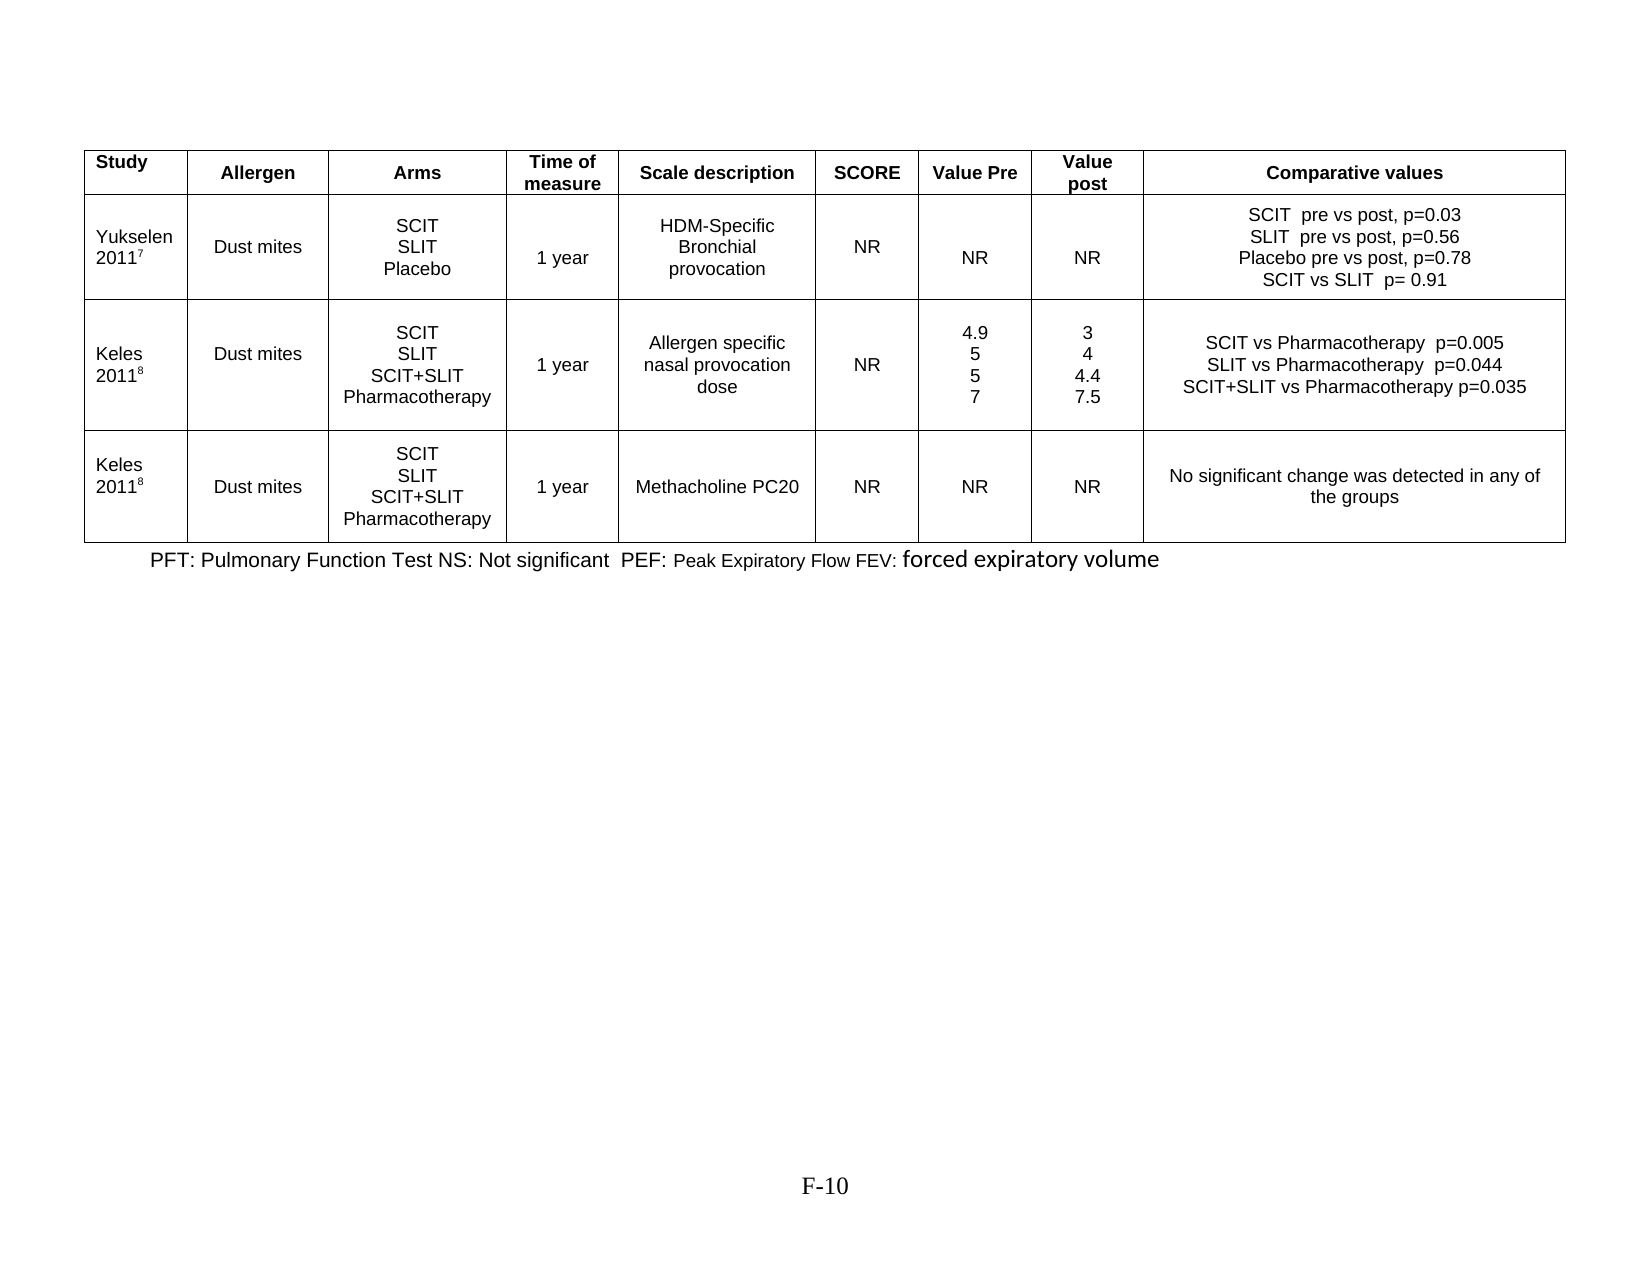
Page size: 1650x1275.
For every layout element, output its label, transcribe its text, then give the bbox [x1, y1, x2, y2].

table_cell NR [1032, 195, 1143, 299]
table_cell SCIT vs Pharmacotherapy p=0.005 SLIT vs Pharmacotherapy p=0.044 SCIT+SLIT vs Pharmacotherapy p=0.035 [1144, 300, 1565, 429]
table_cell 1 year [507, 195, 618, 299]
table_header Value Pre [919, 151, 1031, 194]
table_cell Keles 20118 [85, 431, 187, 542]
table_cell No significant change was detected in any of the groups [1144, 431, 1565, 542]
table_cell 3 4 4.4 7.5 [1032, 300, 1143, 429]
table_cell NR [919, 431, 1031, 542]
table_cell NR [816, 300, 918, 429]
table_cell SCIT SLIT SCIT+SLIT Pharmacotherapy [329, 300, 506, 429]
table_cell Yukselen 20117 [85, 195, 187, 299]
table_cell Allergen specific nasal provocation dose [619, 300, 815, 429]
table_cell 1 year [507, 431, 618, 542]
table_header Time of measure [507, 151, 618, 194]
table_cell NR [816, 195, 918, 299]
table_cell NR [816, 431, 918, 542]
text PFT: Pulmonary Function Test NS: Not significant PEF: Peak Expiratory Flow FEV: forced expiratory volume [150, 543, 1500, 573]
table_cell Dust mites [188, 195, 328, 299]
table_cell HDM-Specific Bronchial provocation [619, 195, 815, 299]
table_header Allergen [188, 151, 328, 194]
table_cell Dust mites [188, 431, 328, 542]
table_header Comparative values [1144, 151, 1565, 194]
table_cell SCIT SLIT Placebo [329, 195, 506, 299]
table_cell Keles 20118 [85, 300, 187, 429]
table_cell SCIT pre vs post, p=0.03 SLIT pre vs post, p=0.56 Placebo pre vs post, p=0.78 SCIT vs SLIT p= 0.91 [1144, 195, 1565, 299]
table_cell NR [919, 195, 1031, 299]
table_cell Methacholine PC20 [619, 431, 815, 542]
table_cell Dust mites [188, 300, 328, 429]
table_cell SCIT SLIT SCIT+SLIT Pharmacotherapy [329, 431, 506, 542]
table_cell 4.9 5 5 7 [919, 300, 1031, 429]
table_header Study [85, 151, 187, 194]
table_header SCORE [816, 151, 918, 194]
table_cell 1 year [507, 300, 618, 429]
table_header Arms [329, 151, 506, 194]
table_header Scale description [619, 151, 815, 194]
table_header Value post [1032, 151, 1143, 194]
table_cell NR [1032, 431, 1143, 542]
